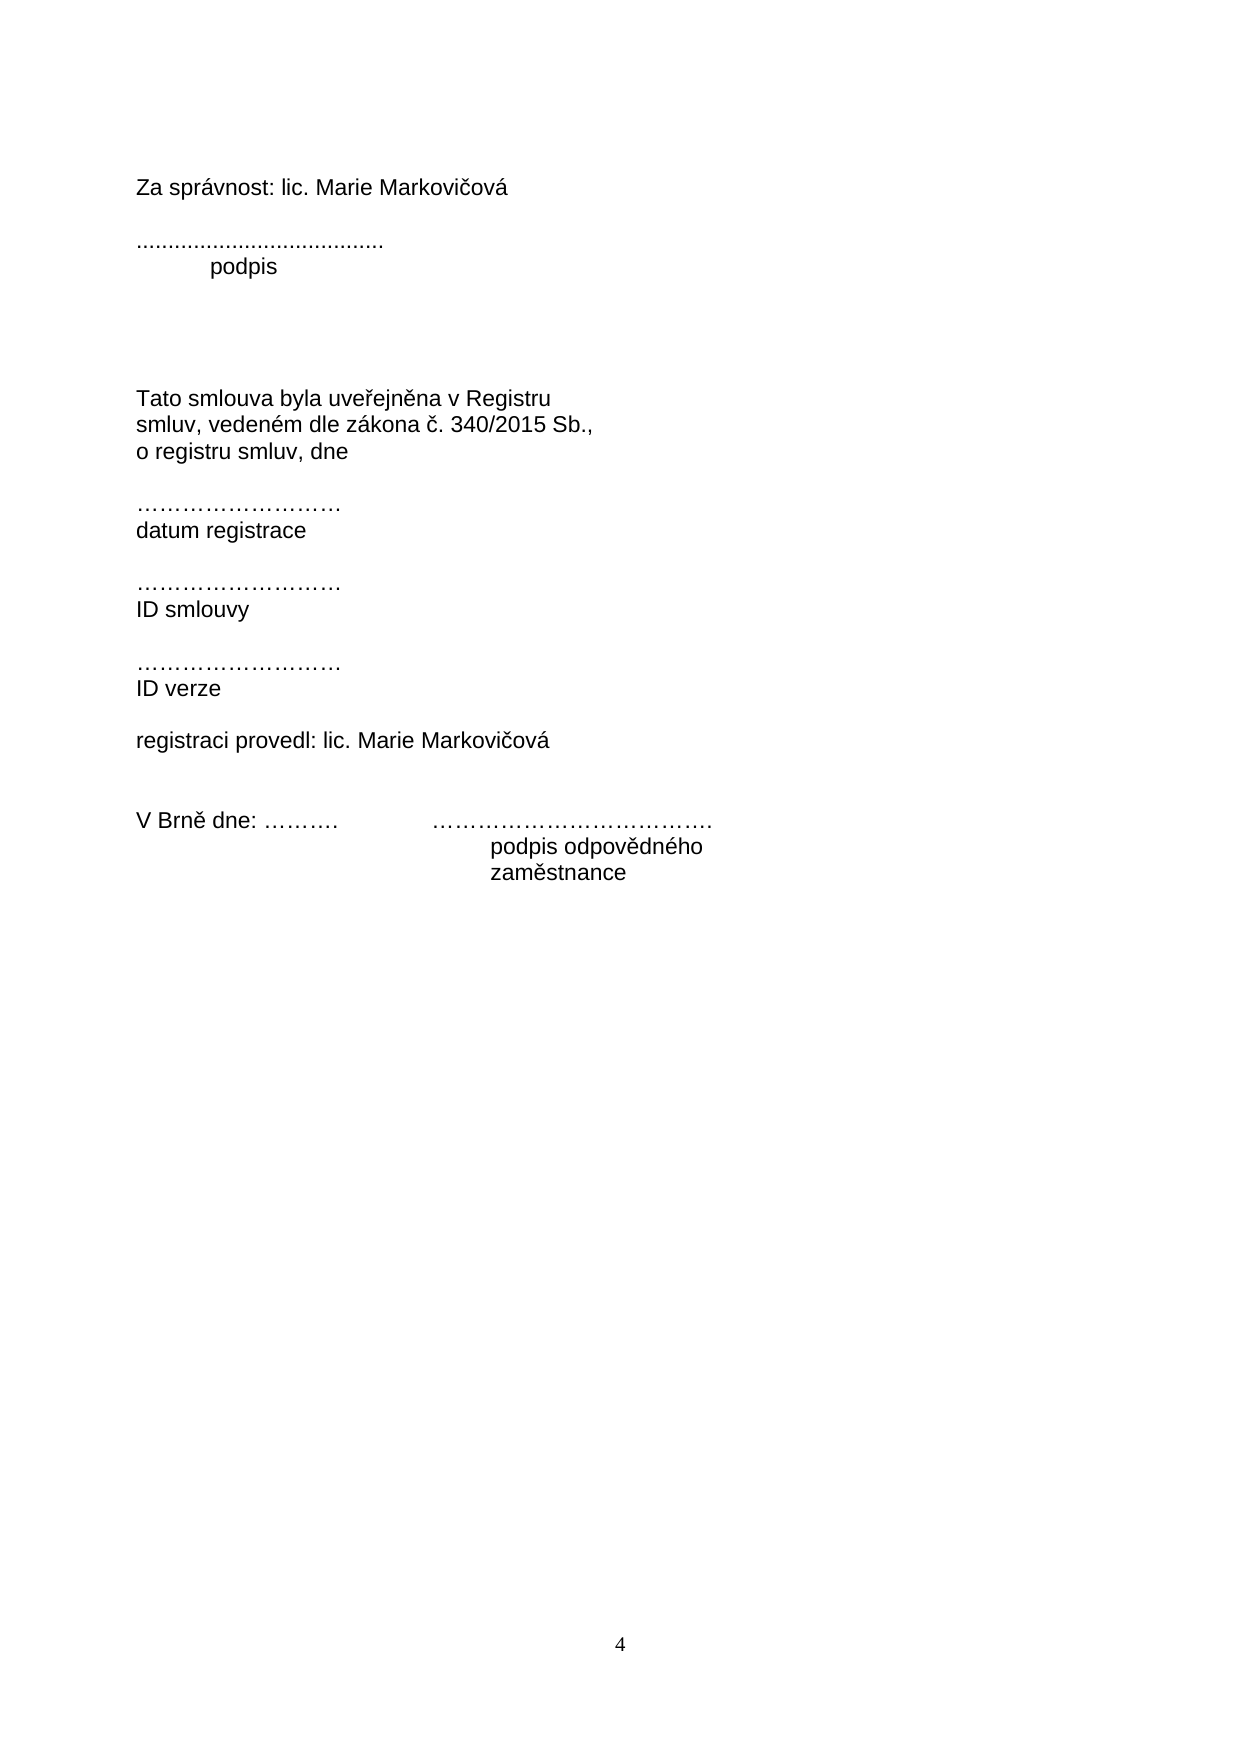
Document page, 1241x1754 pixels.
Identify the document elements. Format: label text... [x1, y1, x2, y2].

text ....................................... [136, 227, 1104, 253]
text podpis [136, 253, 1104, 279]
text ID verze [136, 675, 1104, 701]
text registraci provedl: lic. Marie Markovičová [136, 727, 1104, 754]
text ……………………… [136, 490, 1104, 517]
text o registru smluv, dne [136, 438, 1104, 464]
text V Brně dne: ………. ………………………………. [136, 807, 1104, 833]
text datum registrace [136, 517, 1104, 543]
text ……………………… [136, 648, 1104, 675]
text ……………………… [136, 569, 1104, 596]
text podpis odpovědného [136, 833, 1104, 859]
text Za správnost: lic. Marie Markovičová [136, 174, 1104, 200]
text Tato smlouva byla uveřejněna v Registru [136, 385, 1104, 411]
text zaměstnance [136, 859, 1104, 886]
text ID smlouvy [136, 596, 1104, 622]
text smluv, vedeném dle zákona č. 340/2015 Sb., [136, 411, 1104, 438]
